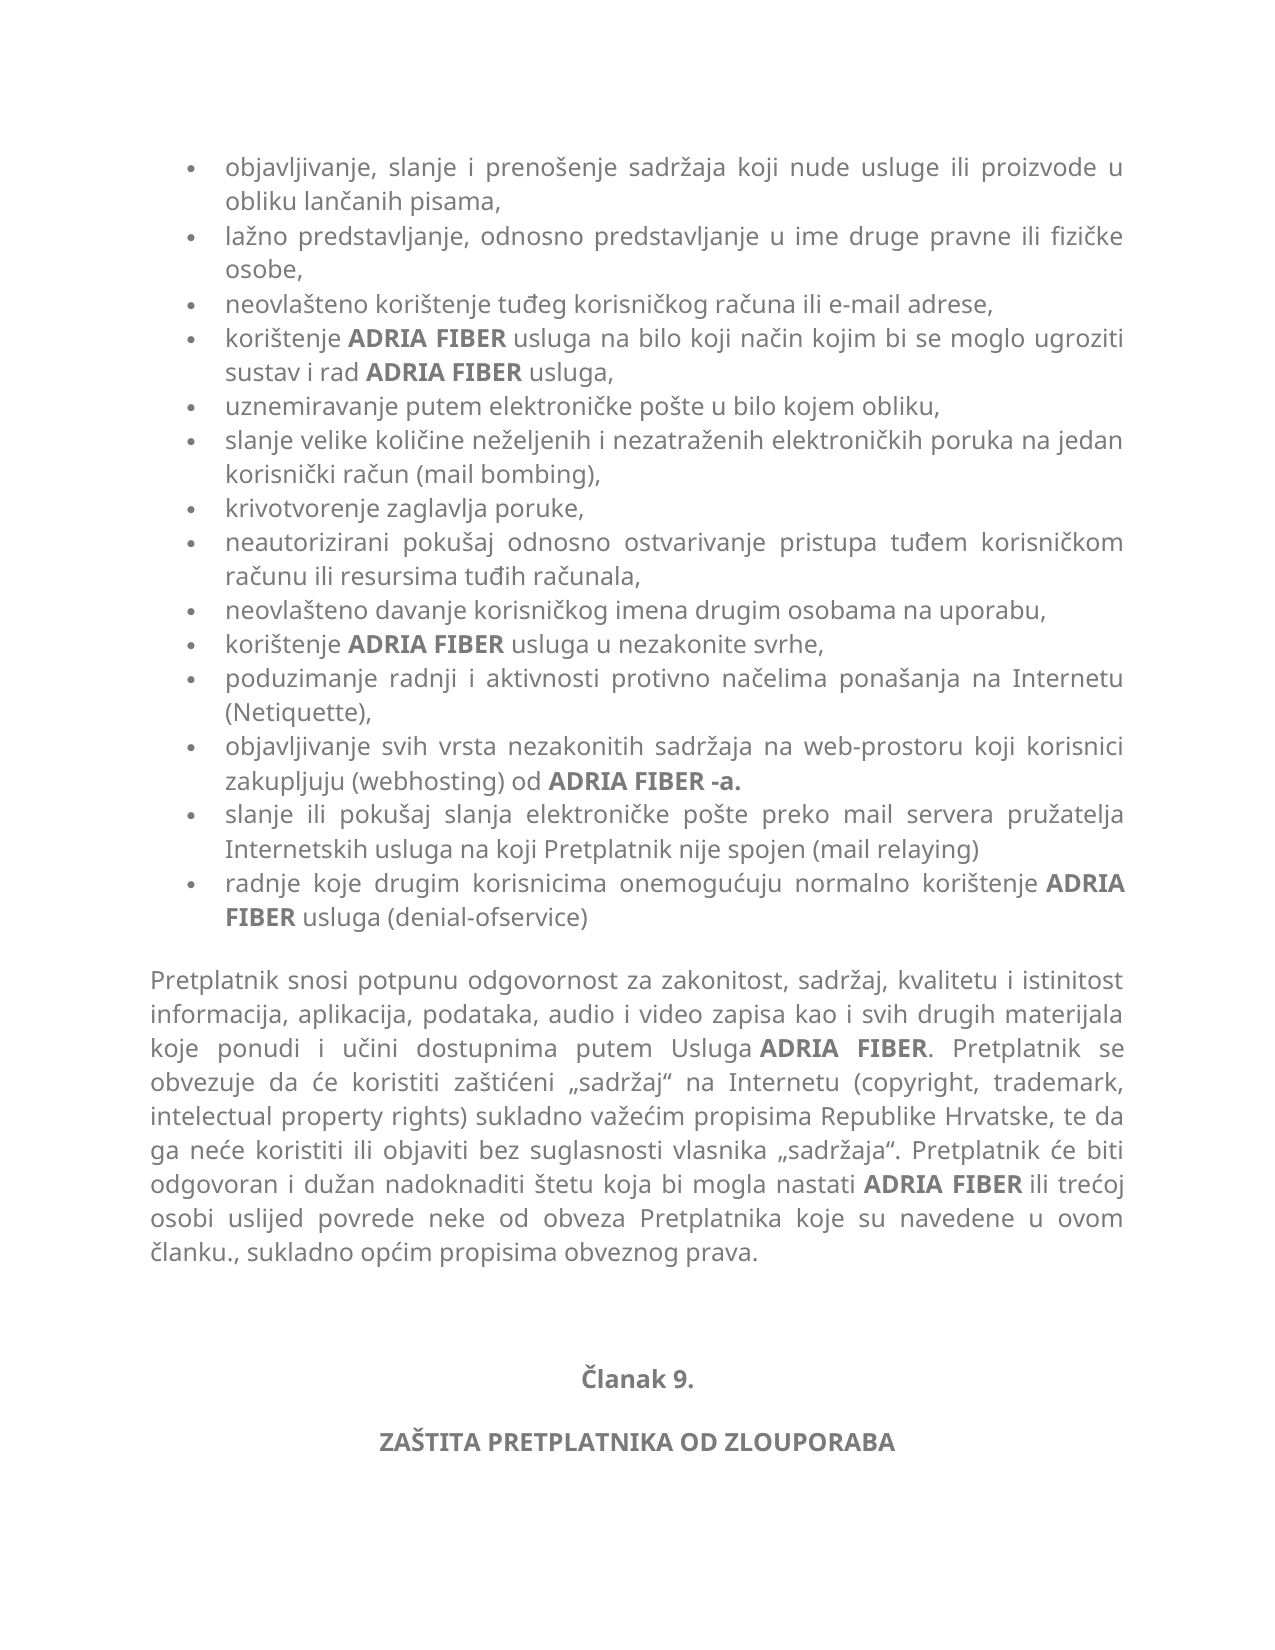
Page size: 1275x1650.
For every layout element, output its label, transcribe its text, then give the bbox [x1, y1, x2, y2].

list objavljivanje, slanje i prenošenje sadržaja koji nude usluge ili proizvode u obliku lančanih pisama, [187, 150, 1125, 218]
list neautorizirani pokušaj odnosno ostvarivanje pristupa tuđem korisničkom računu ili resursima tuđih računala, [187, 525, 1125, 593]
list krivotvorenje zaglavlja poruke, [187, 491, 1125, 525]
list lažno predstavljanje, odnosno predstavljanje u ime druge pravne ili fizičke osobe, [187, 218, 1125, 286]
text ZAŠTITA PRETPLATNIKA OD ZLOUPORABA [150, 1425, 1125, 1459]
list objavljivanje svih vrsta nezakonitih sadržaja na web-prostoru koji korisnici zakupljuju (webhosting) od ADRIA FIBER -a. [187, 729, 1125, 797]
list neovlašteno davanje korisničkog imena drugim osobama na uporabu, [187, 593, 1125, 627]
list slanje velike količine neželjenih i nezatraženih elektroničkih poruka na jedan korisnički račun (mail bombing), [187, 422, 1125, 491]
text Pretplatnik snosi potpunu odgovornost za zakonitost, sadržaj, kvalitetu i istinitost informacija, aplikacija, podataka, audio i video zapisa kao i svih drugih materijala koje ponudi i učini dostupnima putem Usluga ADRIA FIBER. Pretplatnik se obvezuje da će koristiti zaštićeni „sadržaj“ na Internetu (copyright, trademark, intelectual property rights) sukladno važećim propisima Republike Hrvatske, te da ga neće koristiti ili objaviti bez suglasnosti vlasnika „sadržaja“. Pretplatnik će biti odgovoran i dužan nadoknaditi štetu koja bi mogla nastati ADRIA FIBER ili trećoj osobi uslijed povrede neke od obveza Pretplatnika koje su navedene u ovom članku., sukladno općim propisima obveznog prava. [150, 963, 1125, 1269]
list korištenje ADRIA FIBER usluga na bilo koji način kojim bi se moglo ugroziti sustav i rad ADRIA FIBER usluga, [187, 320, 1125, 388]
list radnje koje drugim korisnicima onemogućuju normalno korištenje ADRIA FIBER usluga (denial-ofservice) [187, 865, 1125, 933]
list korištenje ADRIA FIBER usluga u nezakonite svrhe, [187, 627, 1125, 661]
list uznemiravanje putem elektroničke pošte u bilo kojem obliku, [187, 388, 1125, 422]
list neovlašteno korištenje tuđeg korisničkog računa ili e-mail adrese, [187, 286, 1125, 320]
text Članak 9. [150, 1362, 1125, 1396]
list poduzimanje radnji i aktivnosti protivno načelima ponašanja na Internetu (Netiquette), [187, 661, 1125, 729]
list slanje ili pokušaj slanja elektroničke pošte preko mail servera pružatelja Internetskih usluga na koji Pretplatnik nije spojen (mail relaying) [187, 797, 1125, 865]
